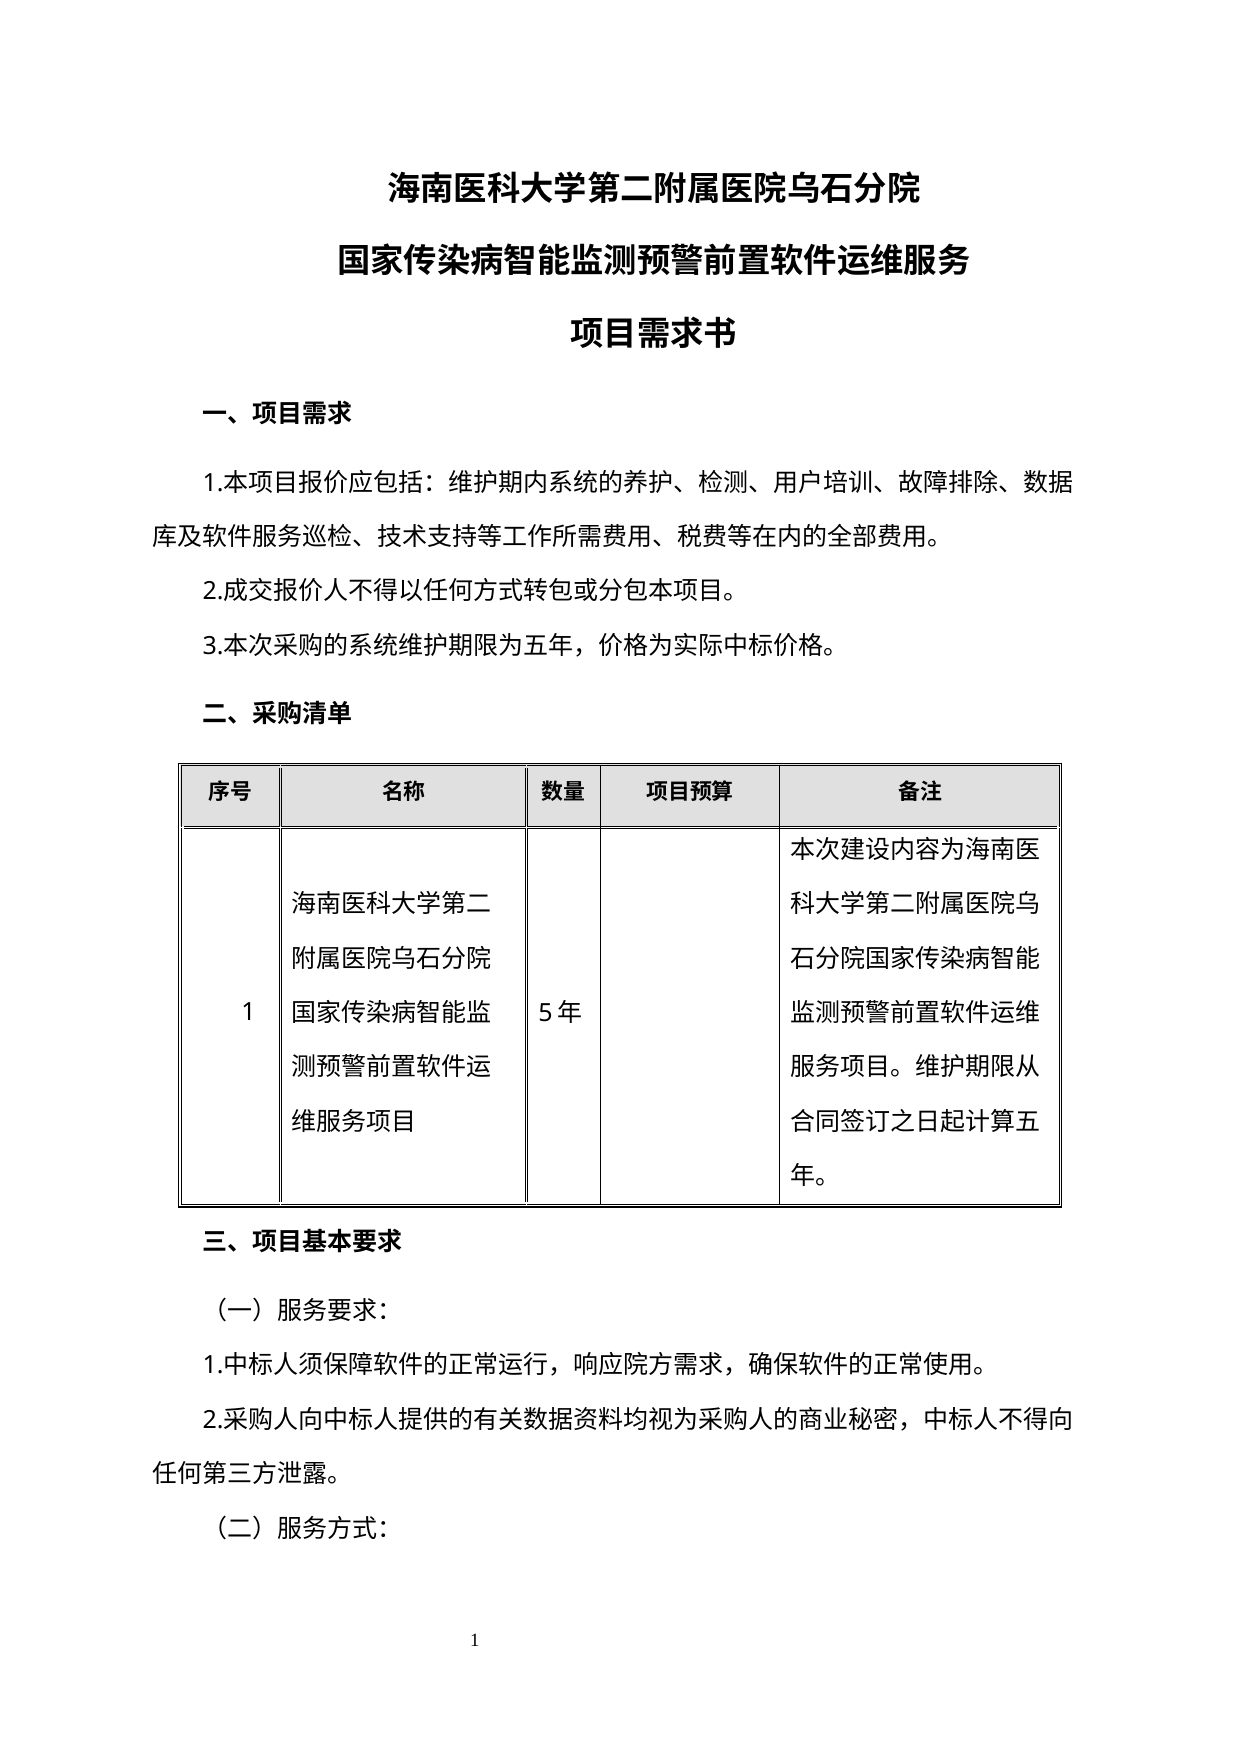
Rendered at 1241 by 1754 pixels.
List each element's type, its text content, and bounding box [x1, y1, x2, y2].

table_header 序号 [182, 766, 280, 826]
table_cell 本次建设内容为海南医科大学第二附属医院乌石分院国家传染病智能监测预警前置软件运维服务项目。维护期限从合同签订之日起计算五年。 [780, 826, 1060, 1204]
table_header 项目预算 [601, 766, 779, 826]
table_cell [601, 829, 779, 1204]
table_header 数量 [527, 766, 600, 826]
table_cell 海南医科大学第二附属医院乌石分院国家传染病智能监测预警前置软件运维服务项目 [280, 826, 527, 1204]
subtitle 二、采购清单 [152, 679, 1088, 744]
text 3.本次采购的系统维护期限为五年，价格为实际中标价格。 [152, 625, 1088, 661]
table_cell 5年 [527, 829, 600, 1204]
subtitle 一、项目需求 [152, 379, 1088, 444]
text 1.本项目报价应包括：维护期内系统的养护、检测、用户培训、故障排除、数据库及软件服务巡检、技术支持等工作所需费用、税费等在内的全部费用。 [152, 462, 1088, 553]
table_header 备注 [780, 766, 1059, 826]
text 2.成交报价人不得以任何方式转包或分包本项目。 [152, 571, 1088, 607]
text 项目需求书 [152, 307, 1088, 355]
text （二）服务方式： [152, 1508, 1088, 1544]
text （一）服务要求： [152, 1291, 1088, 1327]
table_cell 1 [180, 826, 280, 1204]
table_header 名称 [280, 764, 527, 826]
text 国家传染病智能监测预警前置软件运维服务 [152, 234, 1088, 282]
text 1.中标人须保障软件的正常运行，响应院方需求，确保软件的正常使用。 [152, 1345, 1088, 1381]
text 海南医科大学第二附属医院乌石分院 [152, 162, 1088, 210]
subtitle 三、项目基本要求 [152, 1207, 1088, 1272]
text 2.采购人向中标人提供的有关数据资料均视为采购人的商业秘密，中标人不得向任何第三方泄露。 [152, 1399, 1088, 1490]
